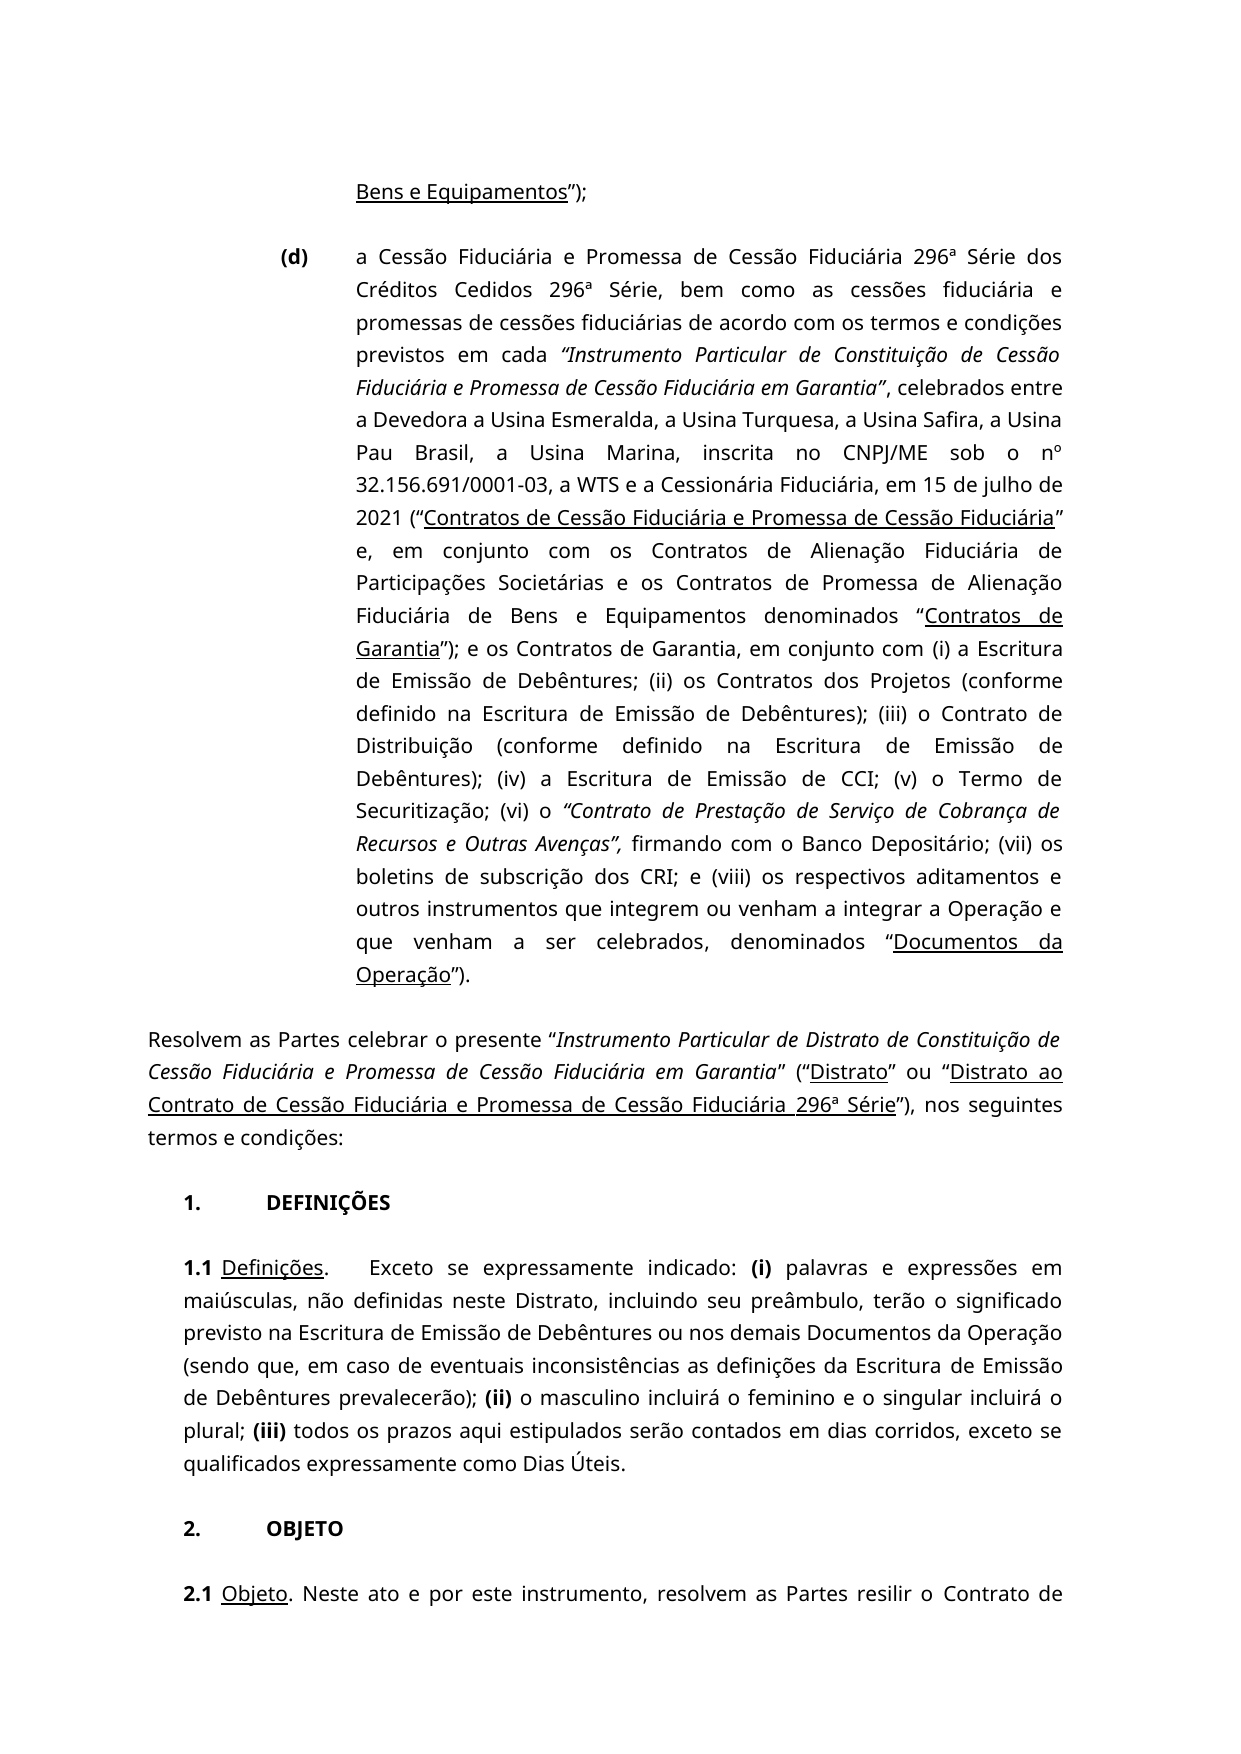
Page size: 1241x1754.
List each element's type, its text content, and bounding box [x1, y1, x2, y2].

list a Cessão Fiduciária e Promessa de Cessão Fiduciária 296ª Série dos Créditos Cedidos 296ª Série, bem como as cessões fiduciária e promessas de cessões fiduciárias de acordo com os termos e condições previstos em cada “Instrumento Particular de Constituição de Cessão Fiduciária e Promessa de Cessão Fiduciária em Garantia”, celebrados entre a Devedora a Usina Esmeralda, a Usina Turquesa, a Usina Safira, a Usina Pau Brasil, a Usina Marina, inscrita no CNPJ/ME sob o nº 32.156.691/0001-03, a WTS e a Cessionária Fiduciária, em 15 de julho de 2021 (“Contratos de Cessão Fiduciária e Promessa de Cessão Fiduciária” e, em conjunto com os Contratos de Alienação Fiduciária de Participações Societárias e os Contratos de Promessa de Alienação Fiduciária de Bens e Equipamentos denominados “Contratos de Garantia”); e os Contratos de Garantia, em conjunto com (i) a Escritura de Emissão de Debêntures; (ii) os Contratos dos Projetos (conforme definido na Escritura de Emissão de Debêntures); (iii) o Contrato de Distribuição (conforme definido na Escritura de Emissão de Debêntures); (iv) a Escritura de Emissão de CCI; (v) o Termo de Securitização; (vi) o “Contrato de Prestação de Serviço de Cobrança de Recursos e Outras Avenças”, firmando com o Banco Depositário; (vii) os boletins de subscrição dos CRI; e (viii) os respectivos aditamentos e outros instrumentos que integrem ou venham a integrar a Operação e que venham a ser celebrados, denominados “Documentos da Operação”). [281, 242, 1063, 988]
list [183, 1579, 1063, 1608]
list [281, 177, 1063, 206]
list Definições. Exceto se expressamente indicado: (i) palavras e expressões em maiúsculas, não definidas neste Distrato, incluindo seu preâmbulo, terão o significado previsto na Escritura de Emissão de Debêntures ou nos demais Documentos da Operação (sendo que, em caso de eventuais inconsistências as definições da Escritura de Emissão de Debêntures prevalecerão); (ii) o masculino incluirá o feminino e o singular incluirá o plural; (iii) todos os prazos aqui estipulados serão contados em dias corridos, exceto se qualificados expressamente como Dias Úteis. [183, 1253, 1063, 1477]
list OBJETO [183, 1514, 1063, 1542]
text Resolvem as Partes celebrar o presente “Instrumento Particular de Distrato de Constituição de Cessão Fiduciária e Promessa de Cessão Fiduciária em Garantia” (“Distrato” ou “Distrato ao Contrato de Cessão Fiduciária e Promessa de Cessão Fiduciária 296ª Série”), nos seguintes termos e condições: [148, 1025, 1063, 1151]
list DEFINIÇÕES [183, 1188, 1063, 1216]
